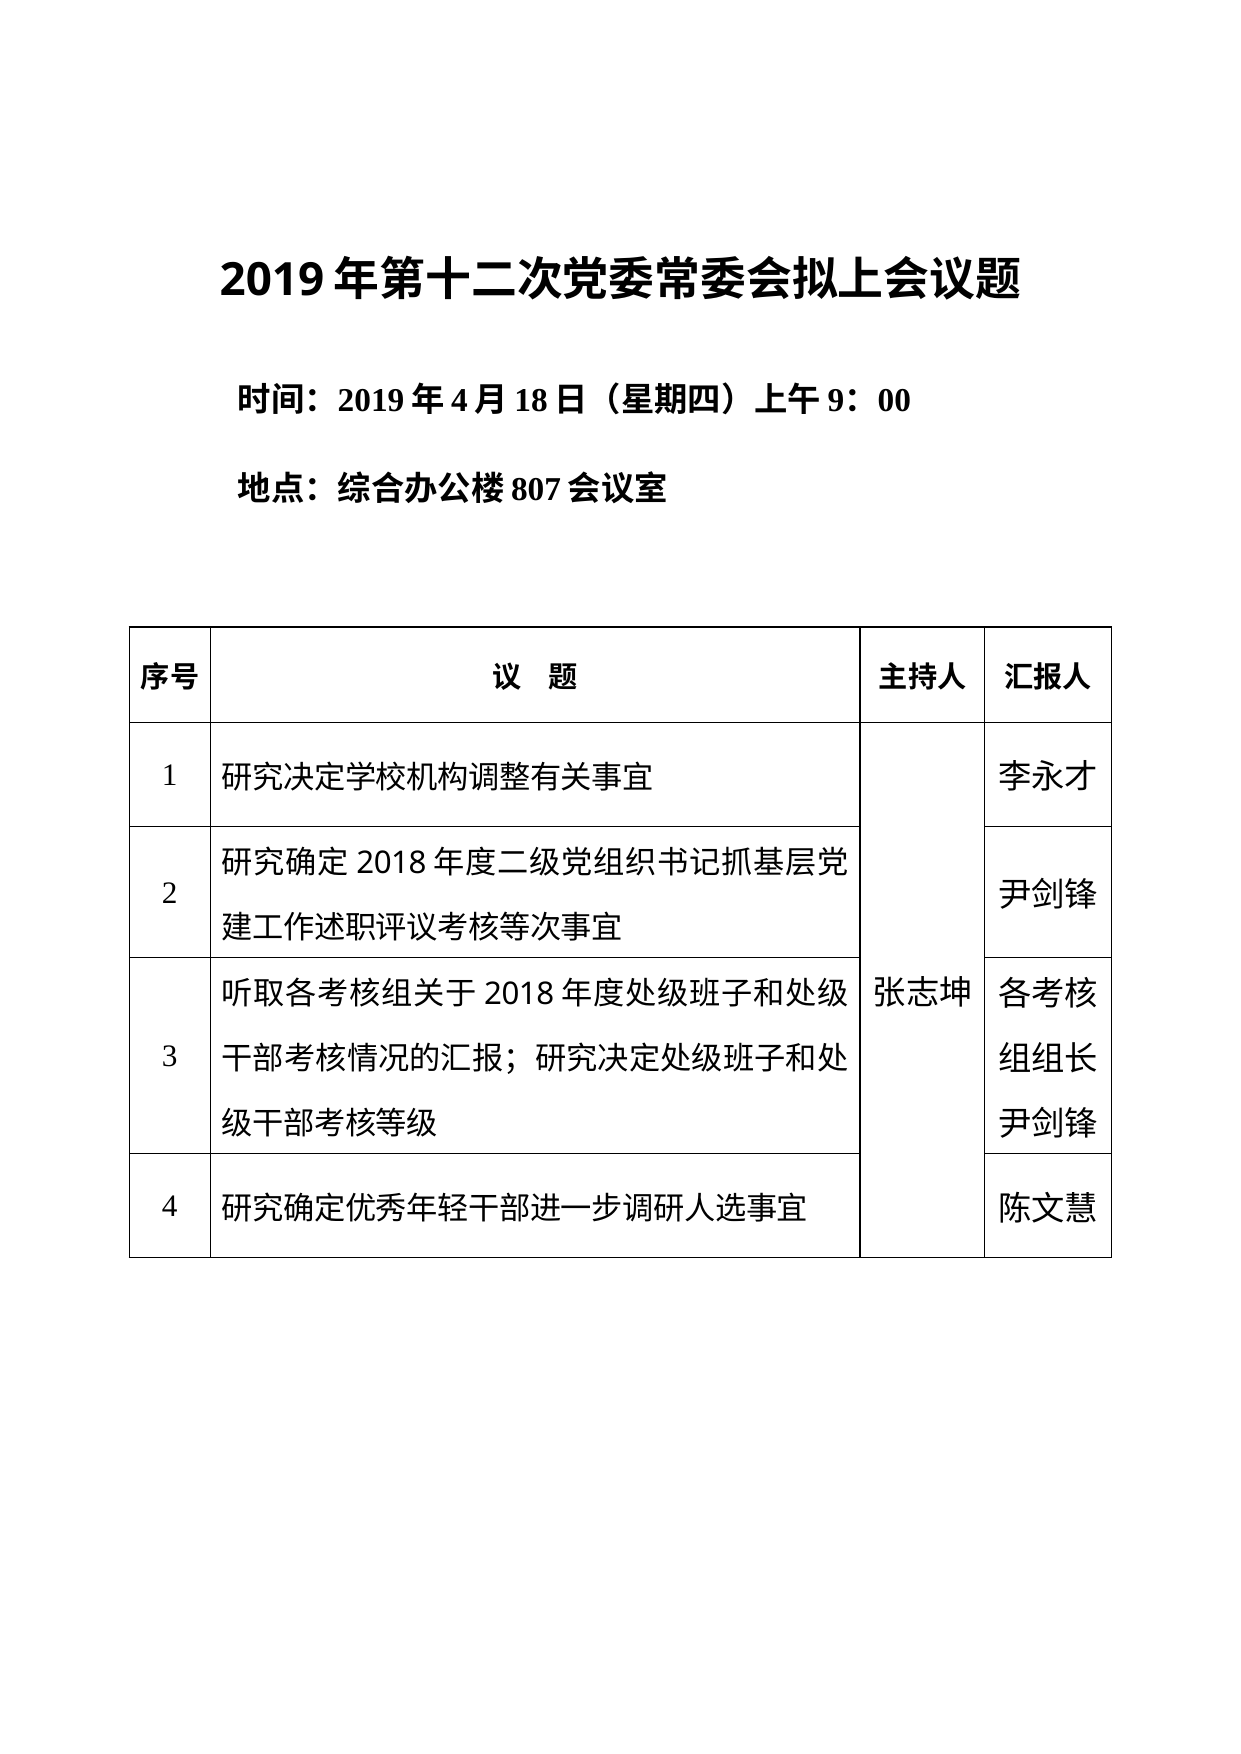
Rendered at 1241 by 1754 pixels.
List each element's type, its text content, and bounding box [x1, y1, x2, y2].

text 2019年第十二次党委常委会拟上会议题 [187, 227, 1053, 324]
table_header 主持人 [861, 628, 984, 722]
table_cell 1 [130, 723, 210, 826]
table_cell 听取各考核组关于2018年度处级班子和处级干部考核情况的汇报；研究决定处级班子和处级干部考核等级 [211, 958, 859, 1153]
table_cell 4 [130, 1154, 210, 1257]
table_header 议 题 [211, 628, 859, 722]
table_cell 张志坤 [861, 723, 984, 1257]
table_cell 研究确定2018年度二级党组织书记抓基层党建工作述职评议考核等次事宜 [211, 827, 859, 957]
table_cell 尹剑锋 [985, 827, 1111, 957]
table_cell 2 [130, 827, 210, 957]
text 地点：综合办公楼807会议室 [187, 453, 1053, 518]
table_cell 3 [130, 958, 210, 1153]
table_cell 陈文慧 [985, 1154, 1111, 1257]
table_header 序号 [130, 628, 210, 722]
table_cell 研究确定优秀年轻干部进一步调研人选事宜 [211, 1154, 859, 1257]
table_cell 各考核组组长 尹剑锋 [985, 958, 1111, 1153]
table_cell 研究决定学校机构调整有关事宜 [211, 723, 859, 826]
text 时间：2019年4月18日（星期四）上午9：00 [187, 364, 1053, 429]
table_header 汇报人 [985, 628, 1111, 722]
table_cell 李永才 [985, 723, 1111, 826]
